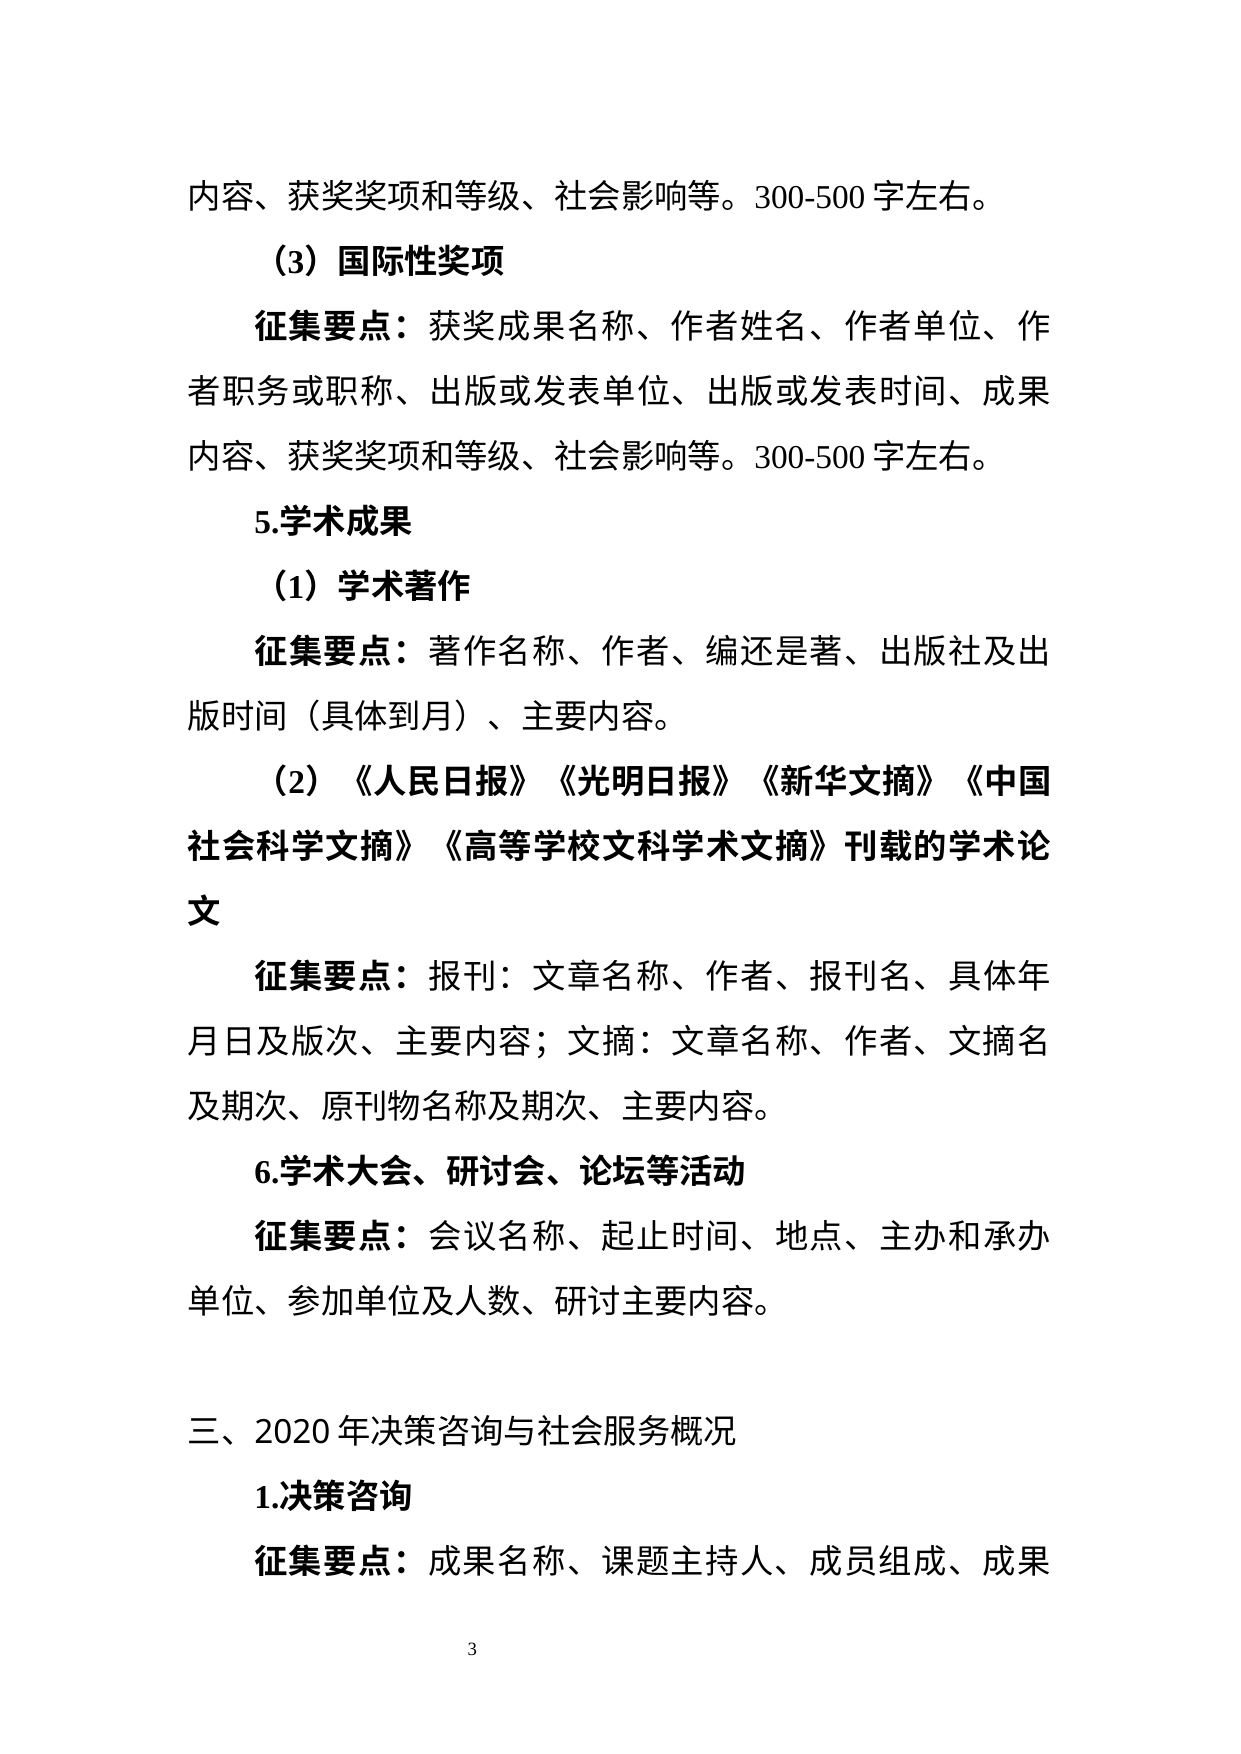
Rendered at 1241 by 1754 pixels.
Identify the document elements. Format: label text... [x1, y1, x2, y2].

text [187, 292, 1053, 487]
text （1）学术著作 [187, 552, 1053, 617]
text 征集要点：著作名称、作者、编还是著、出版社及出版时间（具体到月）、主要内容。 [187, 617, 1053, 747]
text （2）《人民日报》《光明日报》《新华文摘》《中国社会科学文摘》《高等学校文科学术文摘》刊载的学术论文 [187, 747, 1053, 942]
text 征集要点：会议名称、起止时间、地点、主办和承办单位、参加单位及人数、研讨主要内容。 [187, 1202, 1053, 1332]
text 5.学术成果 [187, 487, 1053, 552]
text 三、2020年决策咨询与社会服务概况 [187, 1397, 1053, 1462]
text 6.学术大会、研讨会、论坛等活动 [187, 1137, 1053, 1202]
text 1.决策咨询 [187, 1462, 1053, 1527]
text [187, 162, 1053, 227]
text 征集要点：报刊：文章名称、作者、报刊名、具体年月日及版次、主要内容；文摘：文章名称、作者、文摘名及期次、原刊物名称及期次、主要内容。 [187, 942, 1053, 1137]
text （3）国际性奖项 [187, 227, 1053, 292]
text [187, 1527, 1053, 1592]
